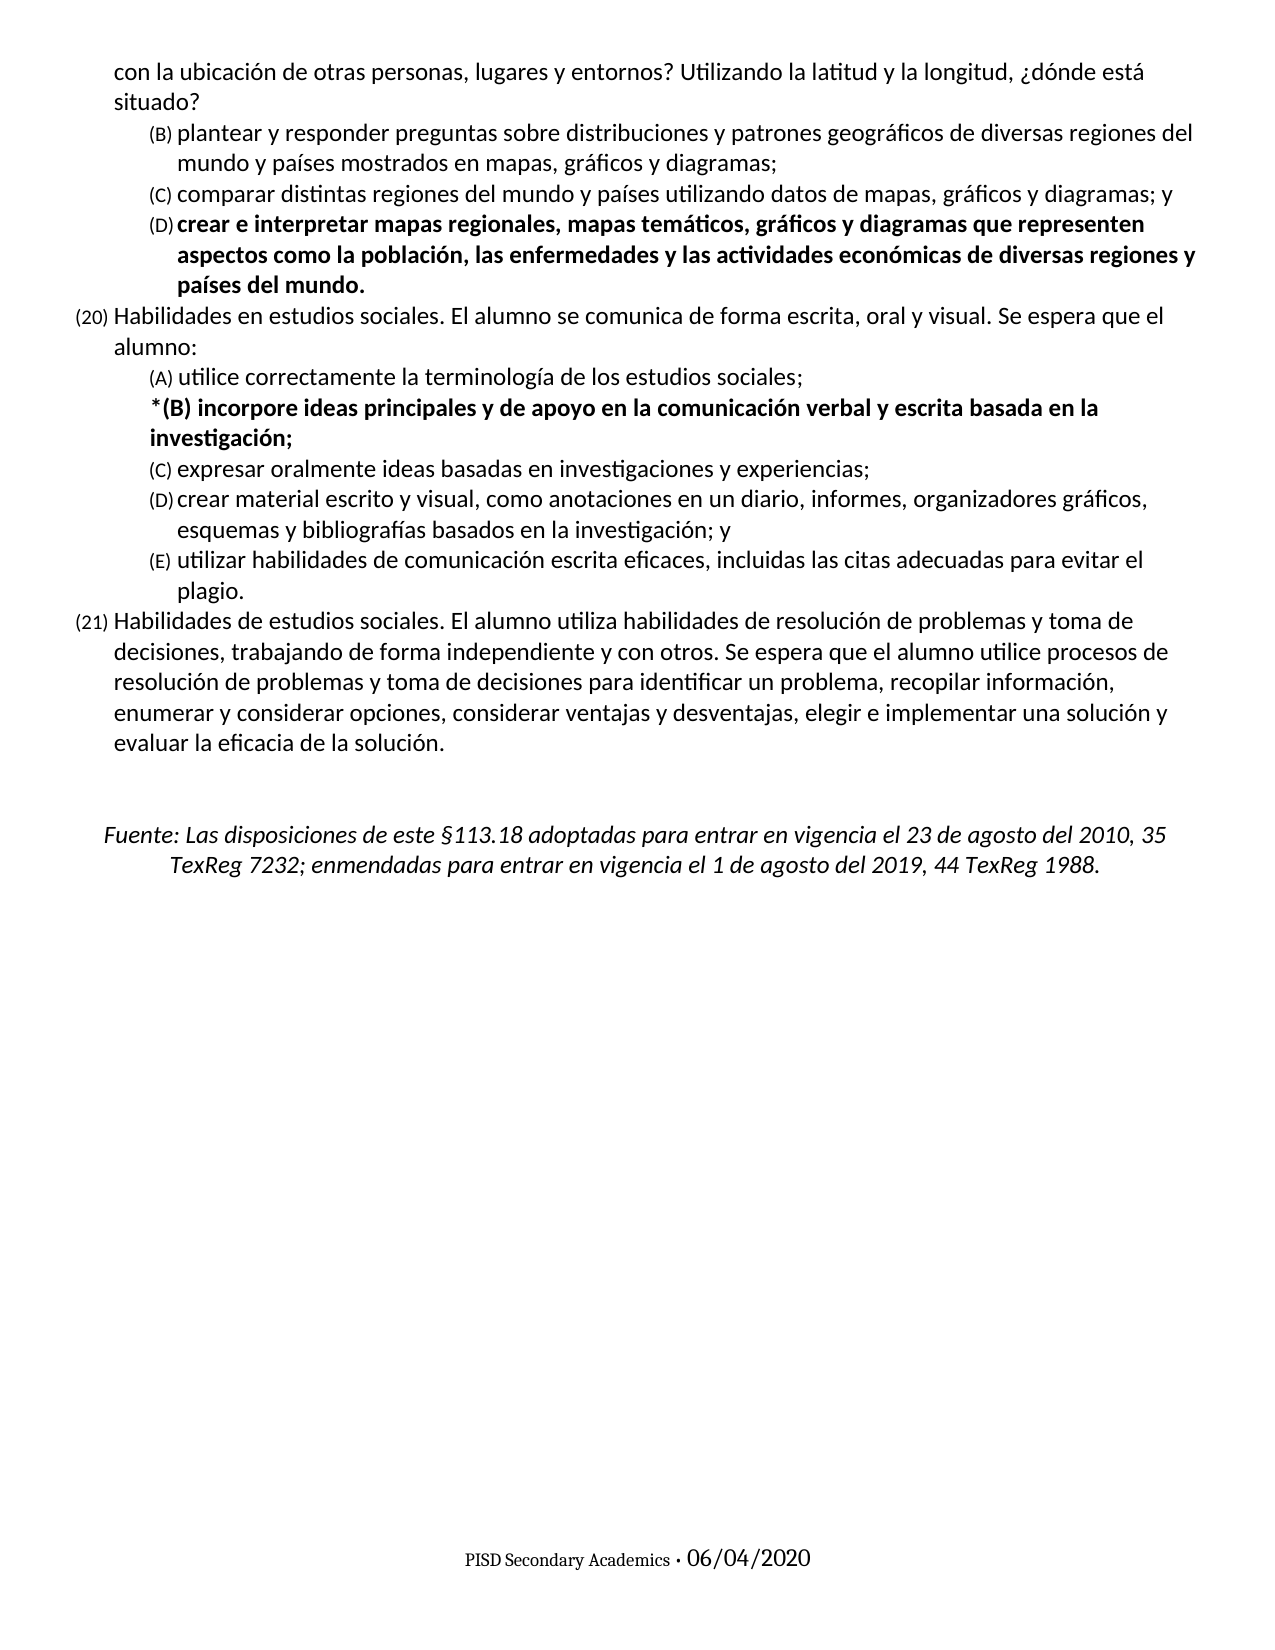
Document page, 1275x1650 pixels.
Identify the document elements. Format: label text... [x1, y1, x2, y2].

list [75, 56, 1198, 117]
list plantear y responder preguntas sobre distribuciones y patrones geográficos de diversas regiones del mundo y países mostrados en mapas, gráficos y diagramas; [148, 117, 1198, 178]
list comparar distintas regiones del mundo y países utilizando datos de mapas, gráficos y diagramas; y [148, 178, 1198, 208]
text Fuente: Las disposiciones de este §113.18 adoptadas para entrar en vigencia el 23 de agosto del 2010, 35 TexReg 7232; enmendadas para entrar en vigencia el 1 de agosto del 2019, 44 TexReg 1988. [75, 819, 1198, 880]
list utilice correctamente la terminología de los estudios sociales; [148, 361, 1198, 392]
list expresar oralmente ideas basadas en investigaciones y experiencias; [148, 453, 1198, 483]
text *(B) incorpore ideas principales y de apoyo en la comunicación verbal y escrita basada en la investigación; [149, 392, 1197, 453]
list utilizar habilidades de comunicación escrita eficaces, incluidas las citas adecuadas para evitar el plagio. [148, 544, 1198, 605]
list crear e interpretar mapas regionales, mapas temáticos, gráficos y diagramas que representen aspectos como la población, las enfermedades y las actividades económicas de diversas regiones y países del mundo. [148, 208, 1198, 300]
list crear material escrito y visual, como anotaciones en un diario, informes, organizadores gráficos, esquemas y bibliografías basados en la investigación; y [148, 483, 1198, 544]
list Habilidades en estudios sociales. El alumno se comunica de forma escrita, oral y visual. Se espera que el alumno: [75, 300, 1198, 361]
list Habilidades de estudios sociales. El alumno utiliza habilidades de resolución de problemas y toma de decisiones, trabajando de forma independiente y con otros. Se espera que el alumno utilice procesos de resolución de problemas y toma de decisiones para identificar un problema, recopilar información, enumerar y considerar opciones, considerar ventajas y desventajas, elegir e implementar una solución y evaluar la eficacia de la solución. [75, 605, 1198, 758]
